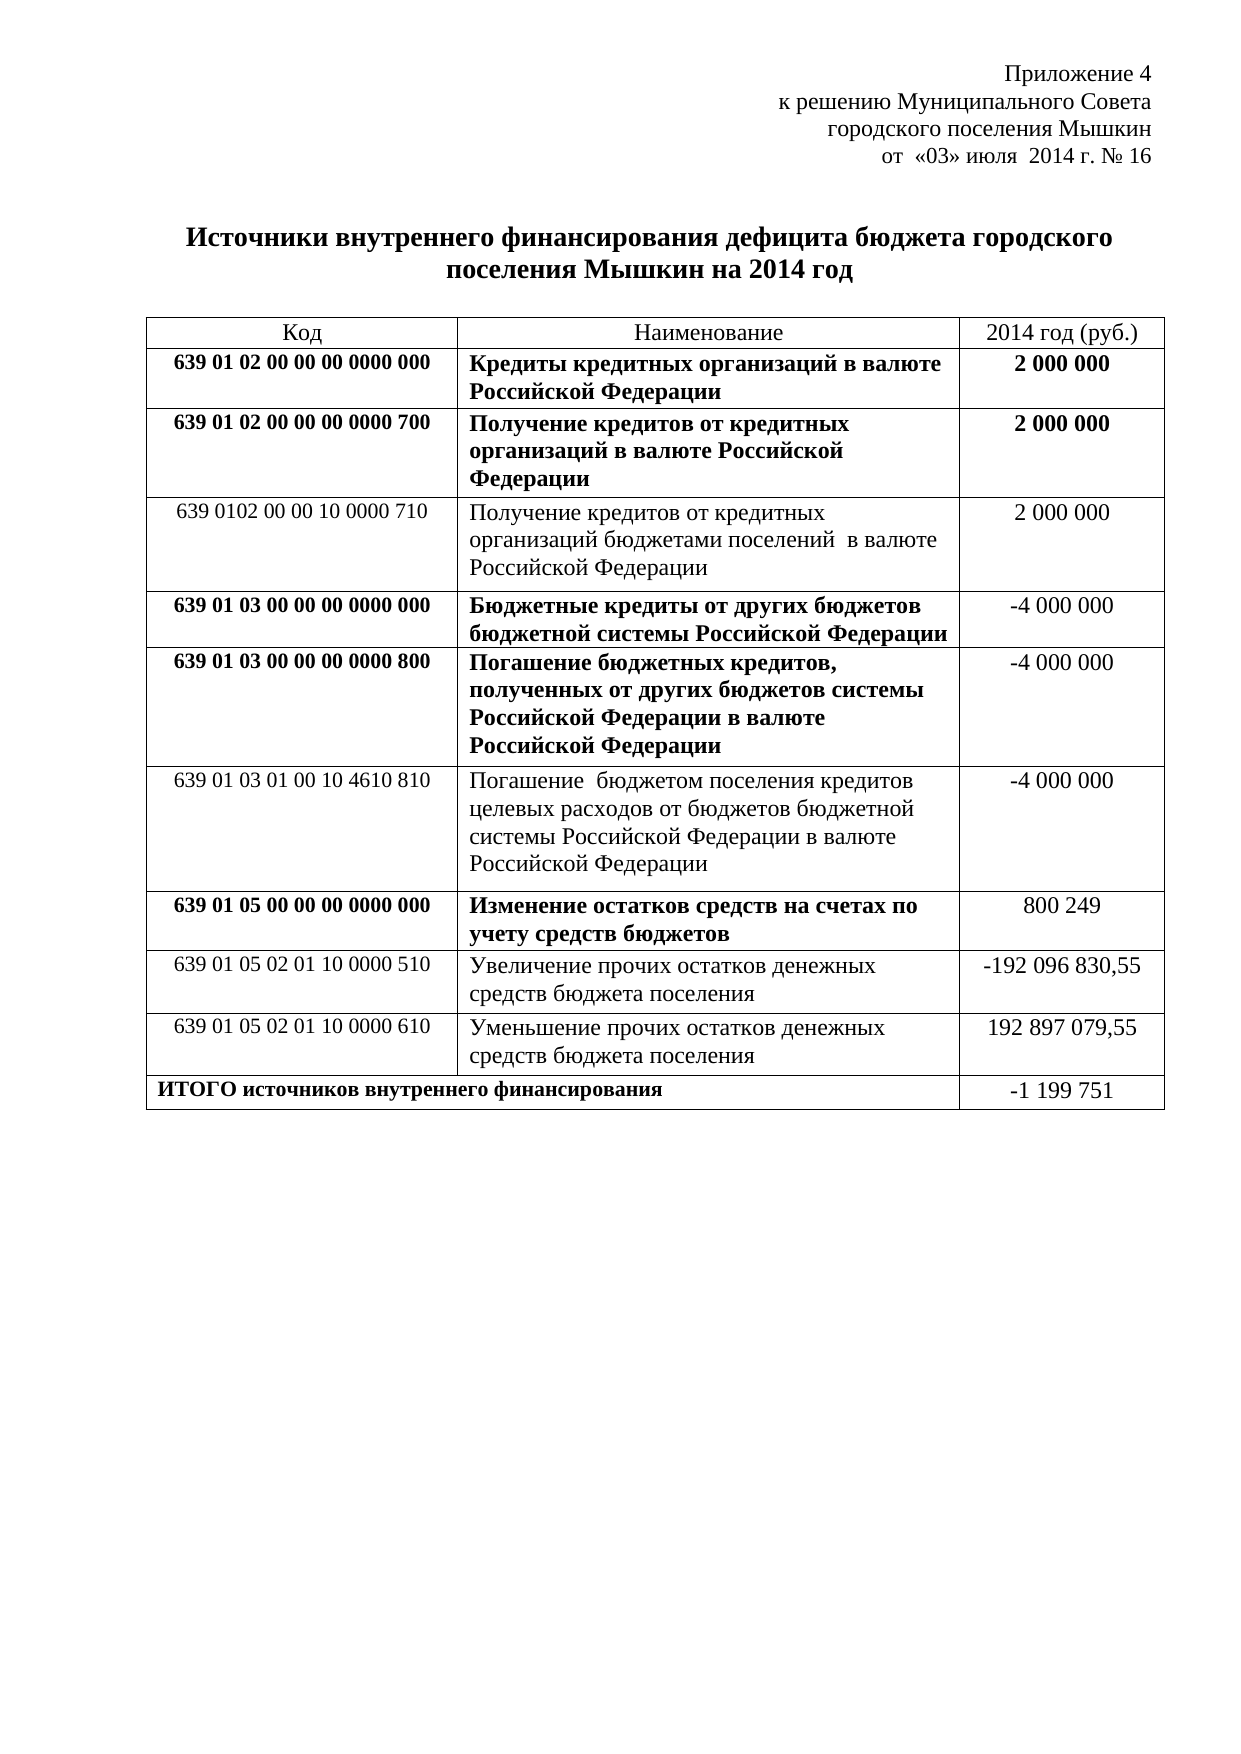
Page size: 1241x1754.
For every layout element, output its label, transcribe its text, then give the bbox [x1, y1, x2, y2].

table_cell Увеличение прочих остатков денежных средств бюджета поселения [458, 951, 959, 1012]
table_cell 2 000 000 [960, 409, 1164, 497]
table_cell 639 0102 00 00 10 0000 710 [147, 498, 457, 591]
table_cell 192 897 079,55 [960, 1014, 1164, 1075]
table_cell 639 01 03 01 00 10 4610 810 [147, 767, 457, 891]
table_cell Погашение бюджетных кредитов, полученных от других бюджетов системы Российской Федерации в валюте Российской Федерации [458, 648, 959, 766]
table_cell -1 199 751 [960, 1076, 1164, 1109]
text к решению Муниципального Совета городского поселения Мышкин от «03» июля 2014 г. № 16 [148, 87, 1152, 168]
table_cell Получение кредитов от кредитных организаций бюджетами поселений в валюте Российской Федерации [458, 498, 959, 591]
text Приложение 4 [148, 59, 1152, 87]
table_cell 639 01 02 00 00 00 0000 000 [147, 349, 457, 408]
table_cell 2 000 000 [960, 498, 1164, 591]
table_cell 639 01 05 02 01 10 0000 610 [147, 1014, 457, 1075]
table_cell Бюджетные кредиты от других бюджетов бюджетной системы Российской Федерации [458, 592, 959, 647]
table_cell 639 01 05 00 00 00 0000 000 [147, 892, 457, 950]
table_cell Погашение бюджетом поселения кредитов целевых расходов от бюджетов бюджетной системы Российской Федерации в валюте Российской Федерации [458, 767, 959, 891]
table_cell -4 000 000 [960, 592, 1164, 647]
table_cell 639 01 03 00 00 00 0000 800 [147, 648, 457, 766]
table_cell 800 249 [960, 892, 1164, 950]
table_cell ИТОГО источников внутреннего финансирования [147, 1076, 959, 1109]
table_header 2014 год (руб.) [960, 318, 1164, 348]
table_cell -4 000 000 [960, 648, 1164, 766]
table_cell Уменьшение прочих остатков денежных средств бюджета поселения [458, 1014, 959, 1075]
table_cell -192 096 830,55 [960, 951, 1164, 1012]
text Источники внутреннего финансирования дефицита бюджета городского поселения Мышкин на 2014 год [148, 220, 1152, 285]
table_header Наименование [458, 318, 959, 348]
table_cell 639 01 05 02 01 10 0000 510 [147, 951, 457, 1012]
table_cell -4 000 000 [960, 767, 1164, 891]
table_cell Получение кредитов от кредитных организаций в валюте Российской Федерации [458, 409, 959, 497]
table_cell 639 01 02 00 00 00 0000 700 [147, 409, 457, 497]
table_header Код [147, 318, 457, 348]
table_cell 2 000 000 [960, 349, 1164, 408]
table_cell Изменение остатков средств на счетах по учету средств бюджетов [458, 892, 959, 950]
table_cell Кредиты кредитных организаций в валюте Российской Федерации [458, 349, 959, 408]
table_cell 639 01 03 00 00 00 0000 000 [147, 592, 457, 647]
